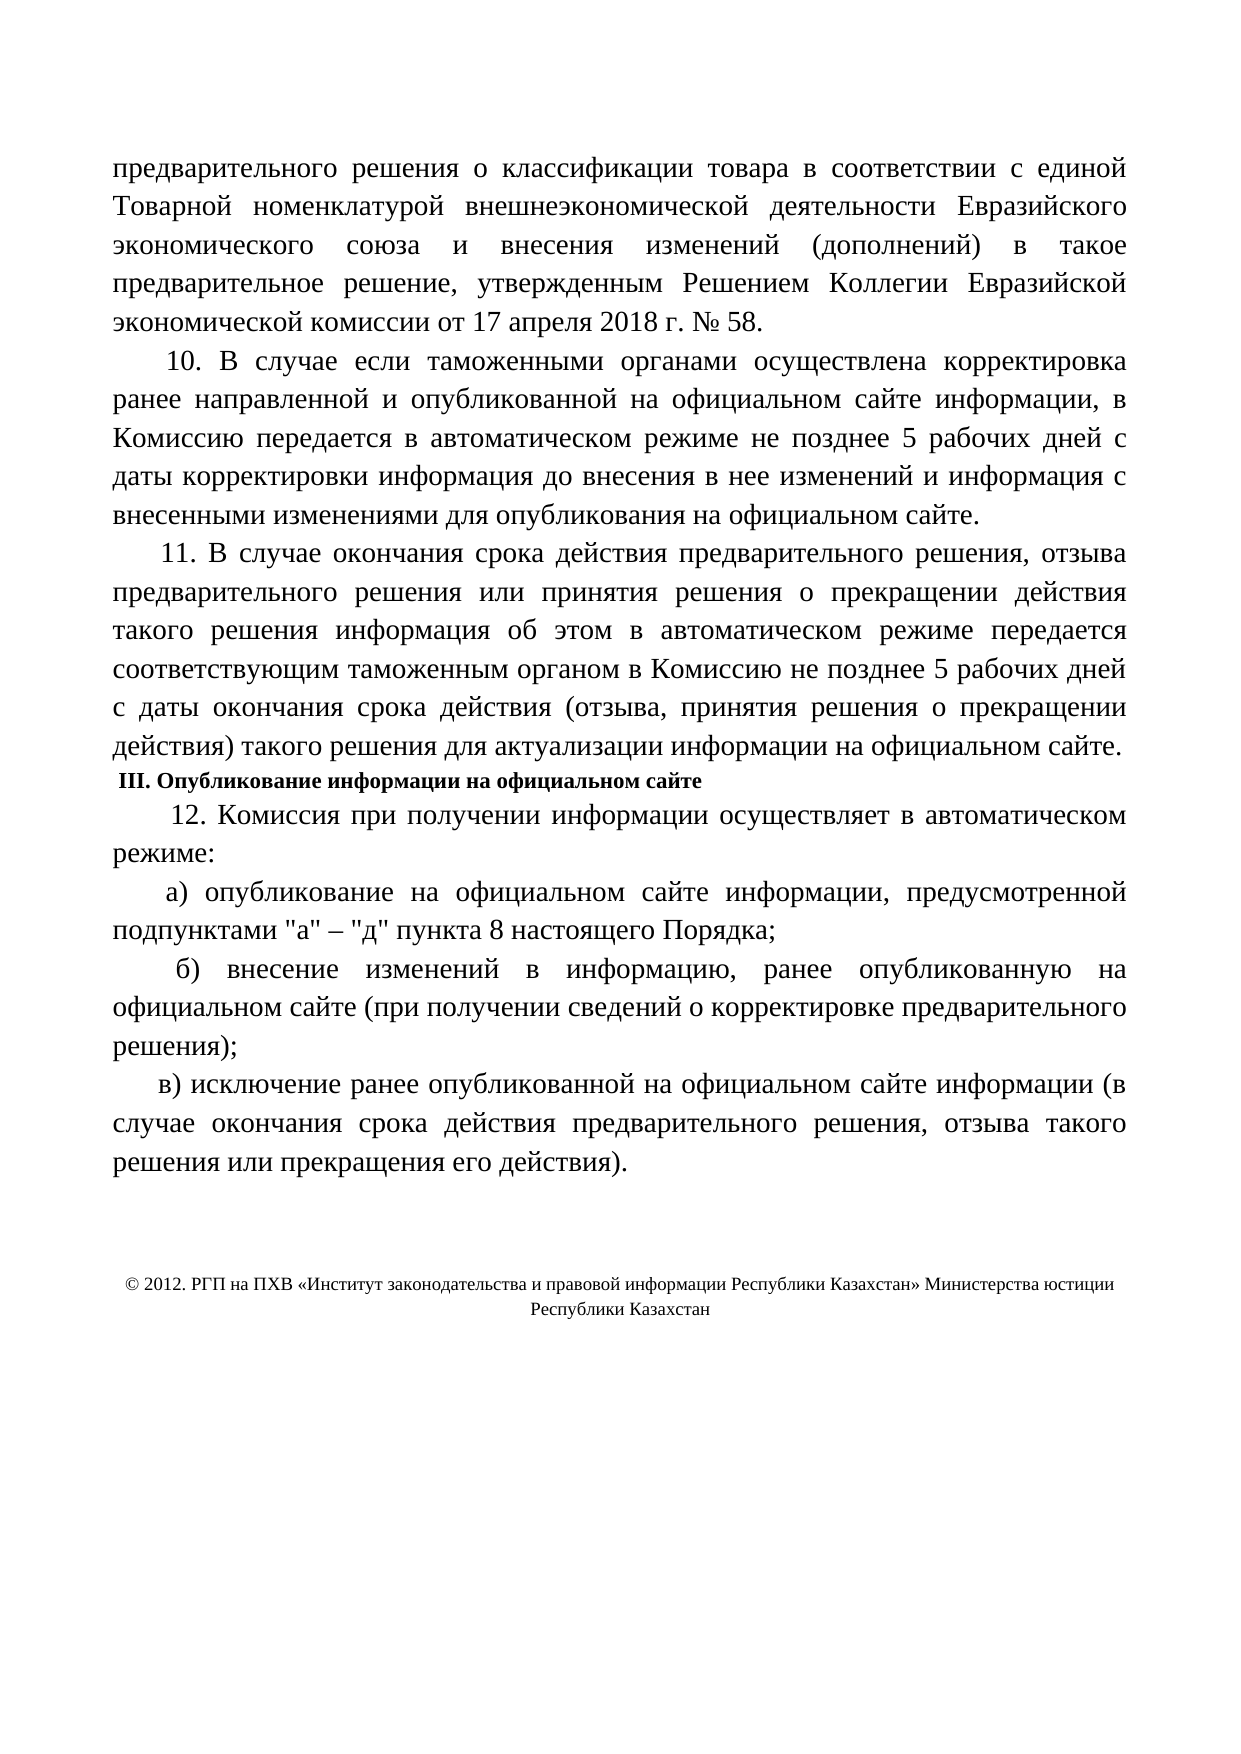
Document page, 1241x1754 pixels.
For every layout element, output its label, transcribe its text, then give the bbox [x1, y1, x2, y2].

text 11. В случае окончания срока действия предварительного решения, отзыва предварительного решения или принятия решения о прекращении действия такого решения информация об этом в автоматическом режиме передается соответствующим таможенным органом в Комиссию не позднее 5 рабочих дней с даты окончания срока действия (отзыва, принятия решения о прекращении действия) такого решения для актуализации информации на официальном сайте. [112, 535, 1128, 762]
text в) исключение ранее опубликованной на официальном сайте информации (в случае окончания срока действия предварительного решения, отзыва такого решения или прекращения его действия). [112, 1067, 1128, 1177]
text б) внесение изменений в информацию, ранее опубликованную на официальном сайте (при получении сведений о корректировке предварительного решения); [112, 951, 1128, 1062]
text III. Опубликование информации на официальном сайте [112, 767, 1128, 793]
text 12. Комиссия при получении информации осуществляет в автоматическом режиме: [112, 797, 1128, 869]
text 10. В случае если таможенными органами осуществлена корректировка ранее направленной и опубликованной на официальном сайте информации, в Комиссию передается в автоматическом режиме не позднее 5 рабочих дней с даты корректировки информация до внесения в нее изменений и информация с внесенными изменениями для опубликования на официальном сайте. [112, 343, 1128, 530]
text © 2012. РГП на ПХВ «Институт законодательства и правовой информации Республики Казахстан» Министерства юстиции Республики Казахстан [112, 1273, 1128, 1319]
text а) опубликование на официальном сайте информации, предусмотренной подпунктами "а" – "д" пункта 8 настоящего Порядка; [112, 874, 1128, 946]
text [112, 150, 1128, 338]
